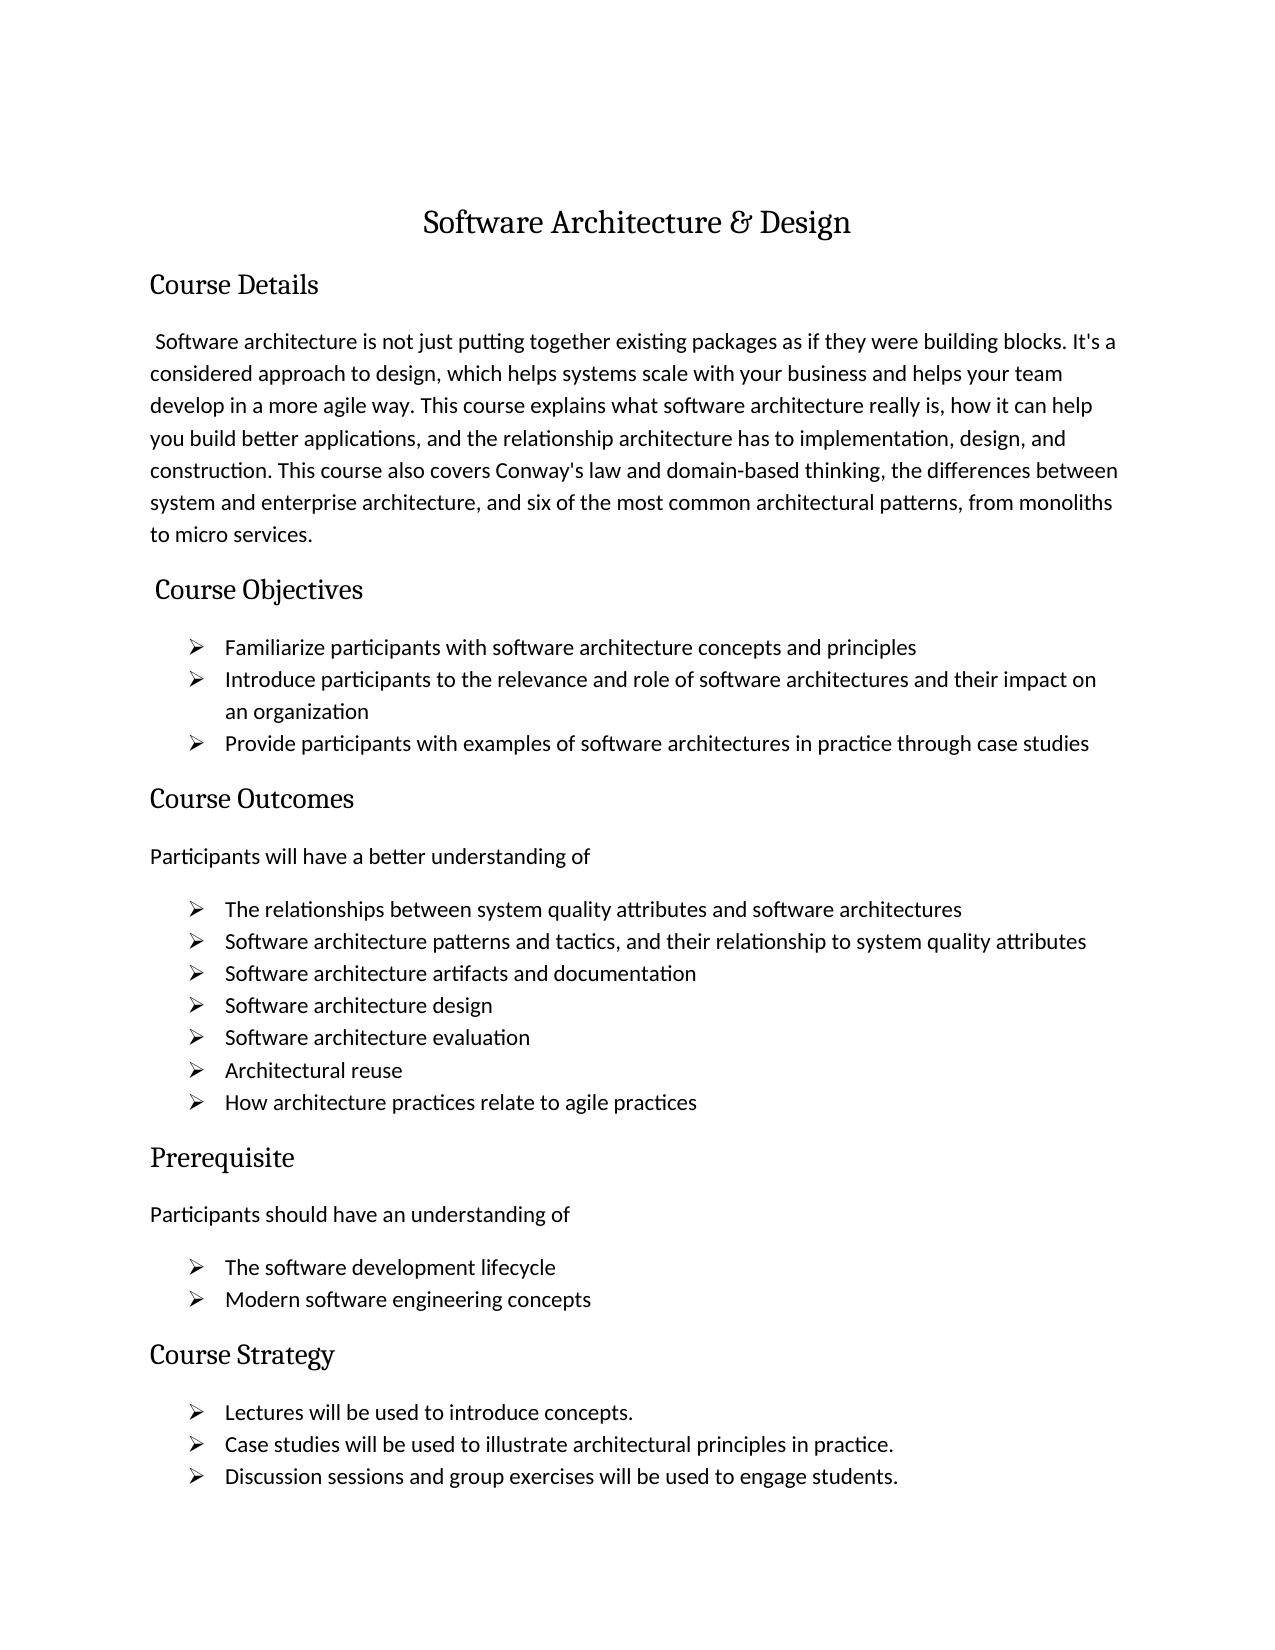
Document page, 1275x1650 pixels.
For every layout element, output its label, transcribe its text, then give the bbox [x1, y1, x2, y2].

list Software architecture design [187, 991, 1125, 1019]
list How architecture practices relate to agile practices [187, 1088, 1125, 1116]
list Provide participants with examples of software architectures in practice through case studies [187, 729, 1125, 757]
text Course Details [150, 268, 1125, 301]
list Discussion sessions and group exercises will be used to engage students. [187, 1462, 1125, 1490]
list Case studies will be used to illustrate architectural principles in practice. [187, 1430, 1125, 1458]
text Participants will have a better understanding of [150, 842, 1125, 870]
text Course Objectives [150, 573, 1125, 607]
list Architectural reuse [187, 1056, 1125, 1084]
list Modern software engineering concepts [187, 1286, 1125, 1313]
list Software architecture patterns and tactics, and their relationship to system quality attributes [187, 927, 1125, 955]
text Course Strategy [150, 1338, 1125, 1372]
list Familiarize participants with software architecture concepts and principles [187, 633, 1125, 661]
text Software architecture is not just putting together existing packages as if they were building blocks. It's a considered approach to design, which helps systems scale with your business and helps your team develop in a more agile way. This course explains what software architecture really is, how it can help you build better applications, and the relationship architecture has to implementation, design, and construction. This course also covers Conway's law and domain-based thinking, the differences between system and enterprise architecture, and six of the most common architectural patterns, from monoliths to micro services. [150, 327, 1125, 548]
list Lectures will be used to introduce concepts. [187, 1398, 1125, 1426]
text Software Architecture & Design [150, 203, 1125, 241]
list The software development lifecycle [187, 1253, 1125, 1281]
list Introduce participants to the relevance and role of software architectures and their impact on an organization [187, 665, 1125, 725]
text Course Outcomes [150, 782, 1125, 816]
list The relationships between system quality attributes and software architectures [187, 895, 1125, 923]
text Prerequisite [150, 1141, 1125, 1174]
list Software architecture artifacts and documentation [187, 959, 1125, 987]
list Software architecture evaluation [187, 1023, 1125, 1052]
text Participants should have an understanding of [150, 1200, 1125, 1228]
